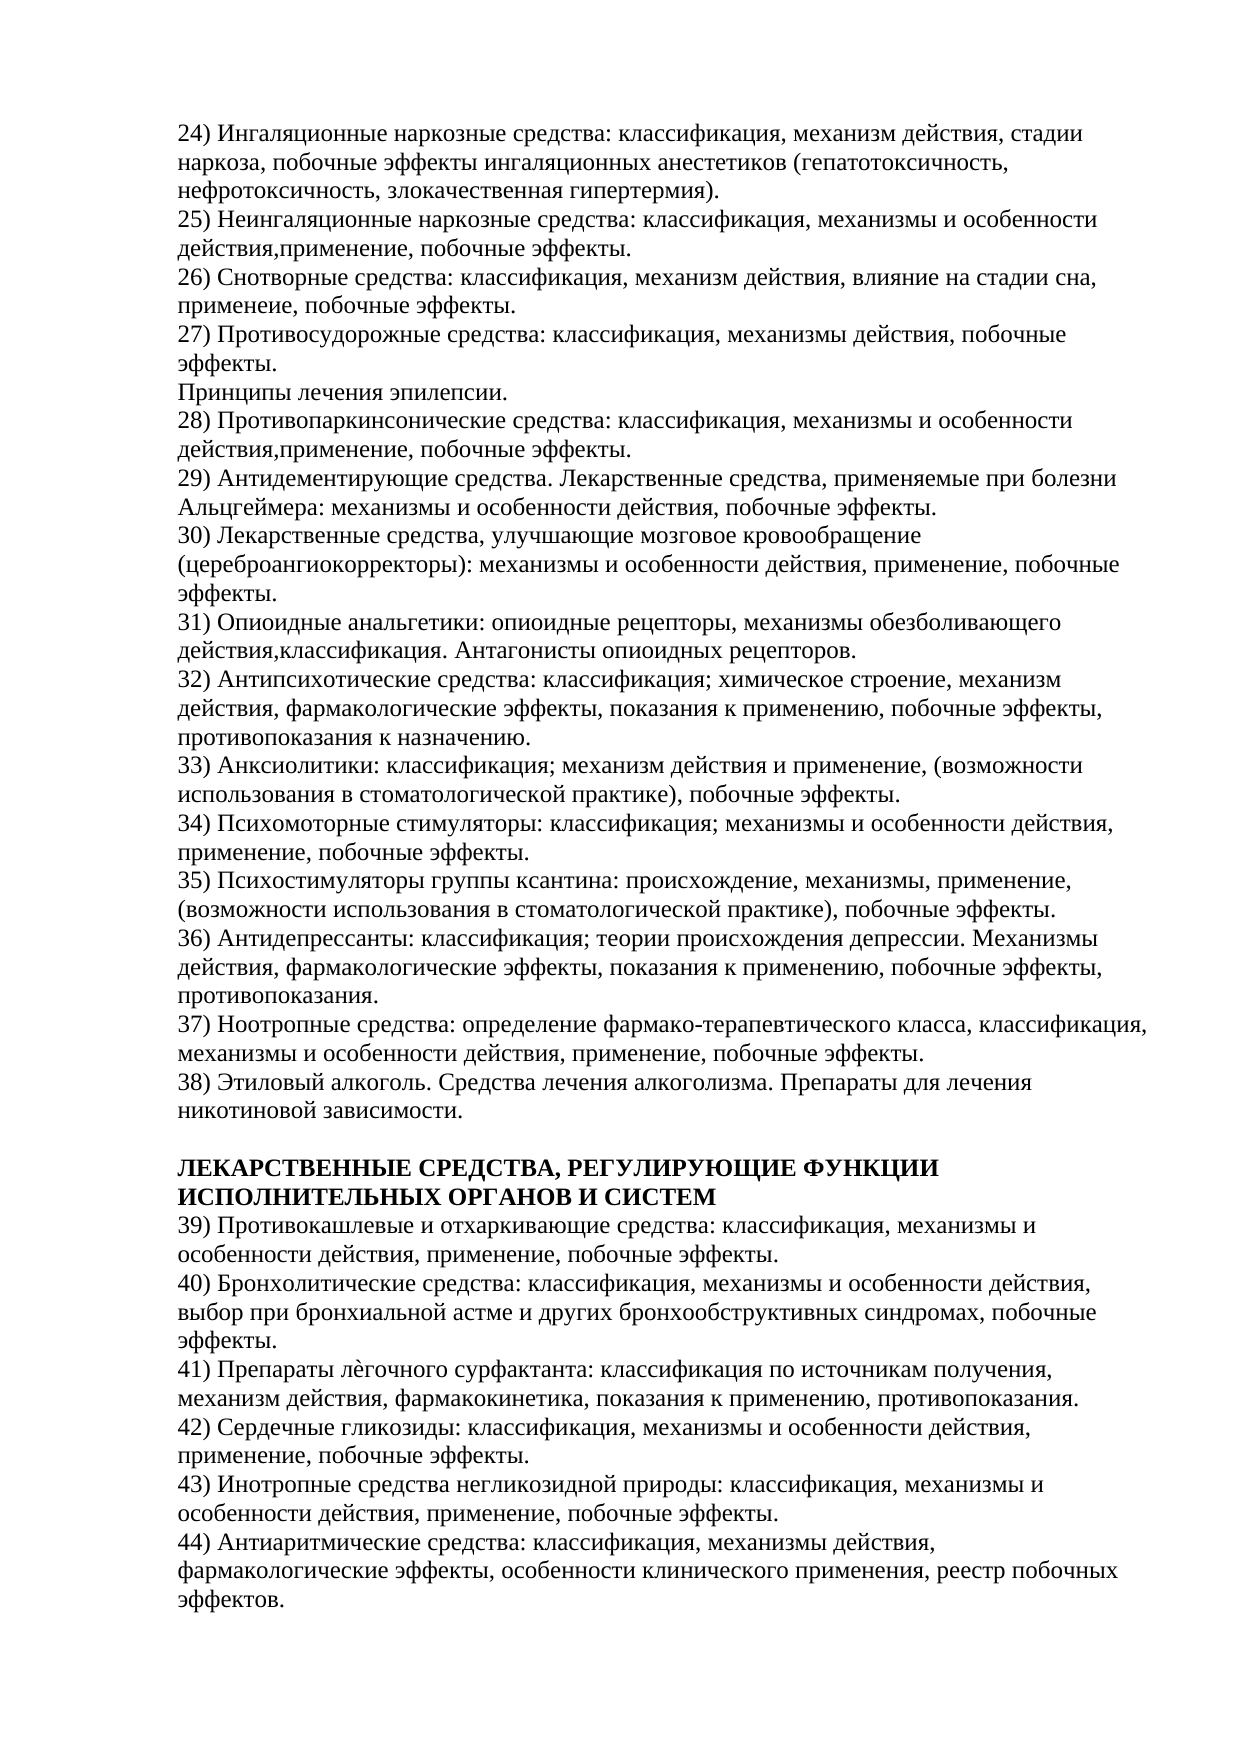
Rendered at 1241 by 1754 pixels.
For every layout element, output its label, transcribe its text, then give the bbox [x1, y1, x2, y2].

text 24) Ингаляционные наркозные средства: классификация, механизм действия, стадии наркоза, побочные эффекты ингаляционных анестетиков (гепатотоксичность, нефротоксичность, злокачественная гипертермия). [177, 118, 1152, 204]
text ЛЕКАРСТВЕННЫЕ СРЕДСТВА, РЕГУЛИРУЮЩИЕ ФУНКЦИИ [177, 1153, 1152, 1182]
text 25) Неингаляционные наркозные средства: классификация, механизмы и особенности действия,применение, побочные эффекты. [177, 204, 1152, 262]
text ИСПОЛНИТЕЛЬНЫХ ОРГАНОВ И СИСТЕМ [177, 1182, 1152, 1211]
text 38) Этиловый алкоголь. Средства лечения алкоголизма. Препараты для лечения никотиновой зависимости. [177, 1067, 1152, 1124]
text 35) Психостимуляторы группы ксантина: происхождение, механизмы, применение, (возможности использования в стоматологической практике), побочные эффекты. [177, 866, 1152, 923]
text 37) Ноотропные средства: определение фармако-терапевтического класса, классификация, механизмы и особенности действия, применение, побочные эффекты. [177, 1009, 1152, 1067]
text 28) Противопаркинсонические средства: классификация, механизмы и особенности действия,применение, побочные эффекты. [177, 406, 1152, 463]
text 43) Инотропные средства негликозидной природы: классификация, механизмы и особенности действия, применение, побочные эффекты. [177, 1469, 1152, 1527]
text 31) Опиоидные анальгетики: опиоидные рецепторы, механизмы обезболивающего действия,классификация. Антагонисты опиоидных рецепторов. [177, 607, 1152, 664]
text 41) Препараты лѐгочного сурфактанта: классификация по источникам получения, механизм действия, фармакокинетика, показания к применению, противопоказания. [177, 1354, 1152, 1412]
text 44) Антиаритмические средства: классификация, механизмы действия, фармакологические эффекты, особенности клинического применения, реестр побочных эффектов. [177, 1527, 1152, 1613]
text 40) Бронхолитические средства: классификация, механизмы и особенности действия, выбор при бронхиальной астме и других бронхообструктивных синдромах, побочные эффекты. [177, 1268, 1152, 1354]
text 39) Противокашлевые и отхаркивающие средства: классификация, механизмы и особенности действия, применение, побочные эффекты. [177, 1211, 1152, 1268]
text 33) Анксиолитики: классификация; механизм действия и применение, (возможности использования в стоматологической практике), побочные эффекты. [177, 751, 1152, 808]
text 36) Антидепрессанты: классификация; теории происхождения депрессии. Механизмы действия, фармакологические эффекты, показания к применению, побочные эффекты, противопоказания. [177, 923, 1152, 1009]
text 42) Сердечные гликозиды: классификация, механизмы и особенности действия, применение, побочные эффекты. [177, 1412, 1152, 1469]
text 34) Психомоторные стимуляторы: классификация; механизмы и особенности действия, применение, побочные эффекты. [177, 808, 1152, 866]
text 30) Лекарственные средства, улучшающие мозговое кровообращение (цереброангиокорректоры): механизмы и особенности действия, применение, побочные эффекты. [177, 521, 1152, 607]
text 32) Антипсихотические средства: классификация; химическое строение, механизм действия, фармакологические эффекты, показания к применению, побочные эффекты, противопоказания к назначению. [177, 664, 1152, 751]
text 26) Снотворные средства: классификация, механизм действия, влияние на стадии сна, применеие, побочные эффекты. [177, 262, 1152, 319]
text 29) Антидементирующие средства. Лекарственные средства, применяемые при болезни Альцгеймера: механизмы и особенности действия, побочные эффекты. [177, 463, 1152, 521]
text Принципы лечения эпилепсии. [177, 377, 1152, 406]
text 27) Противосудорожные средства: классификация, механизмы действия, побочные эффекты. [177, 319, 1152, 377]
